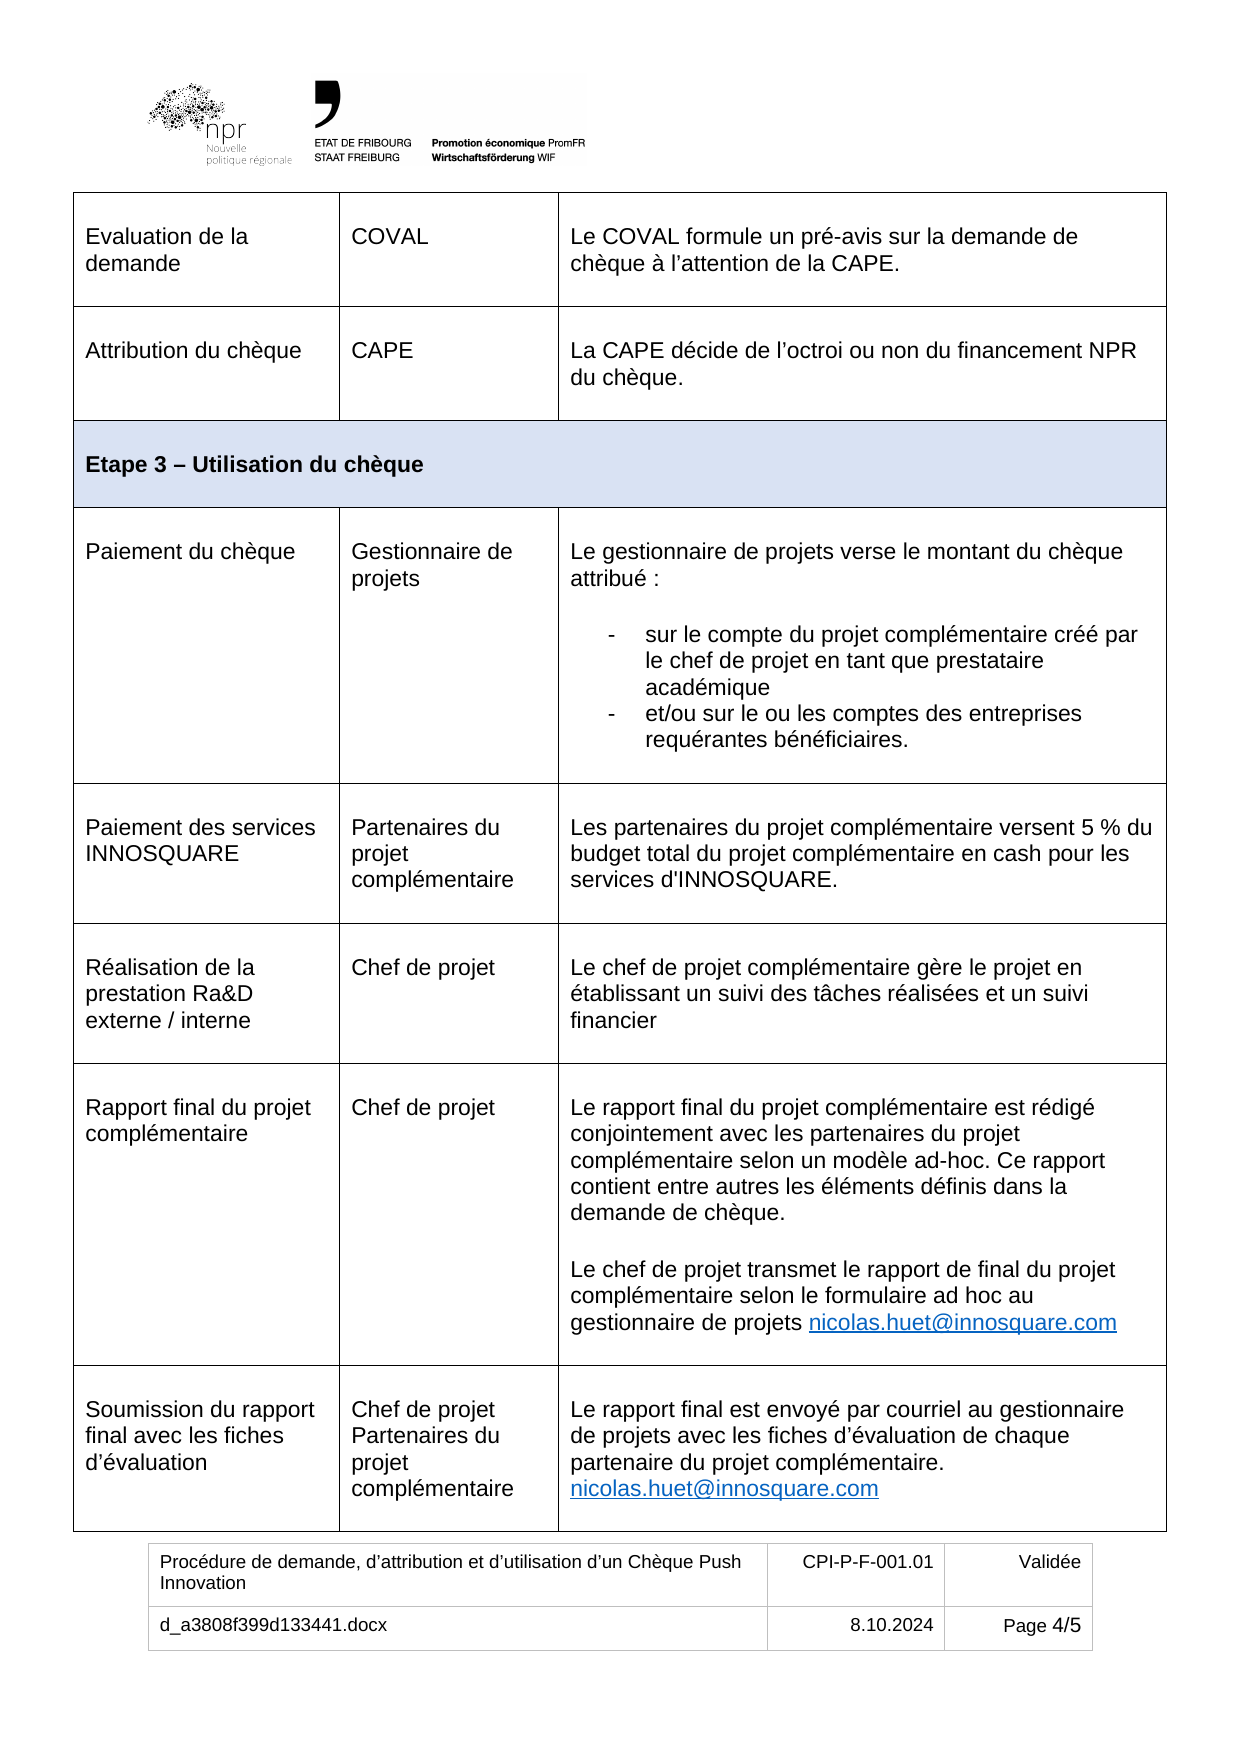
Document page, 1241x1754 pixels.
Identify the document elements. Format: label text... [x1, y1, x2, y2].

table_cell COVAL [340, 193, 558, 306]
table_cell Partenaires du projet complémentaire [340, 784, 558, 923]
table_cell Le chef de projet complémentaire gère le projet en établissant un suivi des tâches réalisées et un suivi financier [559, 924, 1166, 1063]
table_cell Le rapport final du projet complémentaire est rédigé conjointement avec les partenaires du projet complémentaire selon un modèle ad-hoc. Ce rapport contient entre autres les éléments définis dans la demande de chèque. Le chef de projet transmet le rapport de final du projet complémentaire selon le formulaire ad hoc au gestionnaire de projets nicolas.huet@innosquare.com [559, 1064, 1166, 1365]
table_cell Rapport final du projet complémentaire [74, 1064, 339, 1365]
table_cell Attribution du chèque [74, 307, 339, 420]
table_cell Paiement des services INNOSQUARE [74, 784, 339, 923]
table_cell Le COVAL formule un pré-avis sur la demande de chèque à l’attention de la CAPE. [559, 193, 1166, 306]
table_cell Soumission du rapport final avec les fiches d’évaluation [74, 1366, 339, 1531]
table_cell CAPE [340, 307, 558, 420]
table_cell Chef de projet [340, 1064, 558, 1365]
table_cell Etape 3 – Utilisation du chèque [74, 421, 1166, 507]
table_cell Les partenaires du projet complémentaire versent 5 % du budget total du projet complémentaire en cash pour les services d'INNOSQUARE. [559, 784, 1166, 923]
table_cell Paiement du chèque [74, 508, 339, 783]
table_cell Evaluation de la demande [74, 193, 339, 306]
picture [147, 83, 292, 166]
table_cell Chef de projet Partenaires du projet complémentaire [340, 1366, 558, 1531]
table_cell Réalisation de la prestation Ra&D externe / interne [74, 924, 339, 1063]
table_cell Chef de projet [340, 924, 558, 1063]
table_cell Le gestionnaire de projets verse le montant du chèque attribué : sur le compte du projet complémentaire créé par le chef de projet en tant que prestataire académique et/ou sur le ou les comptes des entreprises requérantes bénéficiaires. [559, 508, 1166, 783]
table_cell Gestionnaire de projets [340, 508, 558, 783]
table_cell Le rapport final est envoyé par courriel au gestionnaire de projets avec les fiches d’évaluation de chaque partenaire du projet complémentaire. nicolas.huet@innosquare.com [559, 1366, 1166, 1531]
picture [310, 73, 588, 166]
table_cell La CAPE décide de l’octroi ou non du financement NPR du chèque. [559, 307, 1166, 420]
